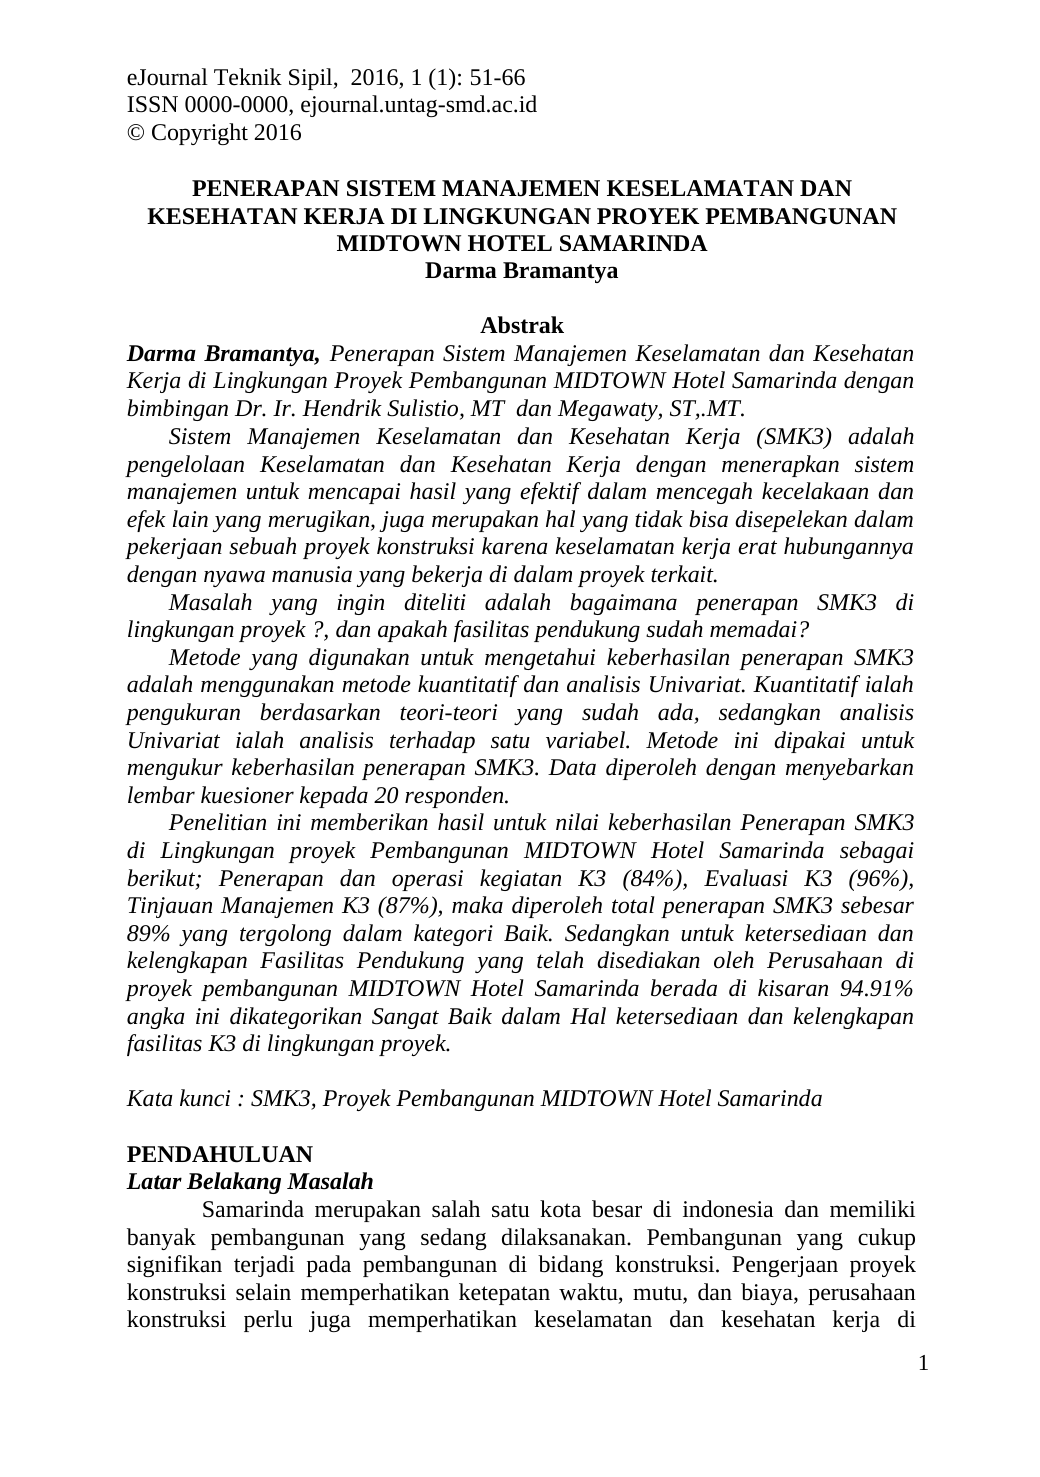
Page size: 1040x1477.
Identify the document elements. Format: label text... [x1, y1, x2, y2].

text Sistem Manajemen Keselamatan dan Kesehatan Kerja (SMK3) adalah pengelolaan Keselamatan dan Kesehatan Kerja dengan menerapkan sistem manajemen untuk mencapai hasil yang efektif dalam mencegah kecelakaan dan efek lain yang merugikan, juga merupakan hal yang tidak bisa disepelekan dalam pekerjaan sebuah proyek konstruksi karena keselamatan kerja erat hubungannya dengan nyawa manusia yang bekerja di dalam proyek terkait. [127, 422, 918, 588]
text Kata kunci : SMK3, Proyek Pembangunan MIDTOWN Hotel Samarinda [127, 1084, 929, 1112]
text Masalah yang ingin diteliti adalah bagaimana penerapan SMK3 di lingkungan proyek ?, dan apakah fasilitas pendukung sudah memadai? [127, 588, 917, 643]
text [127, 1195, 918, 1333]
text eJournal Teknik Sipil, 2016, 1 (1): 51-66 [127, 63, 929, 91]
subtitle PENDAHULUAN [127, 1140, 929, 1168]
subtitle Latar Belakang Masalah [127, 1168, 929, 1195]
text ISSN 0000-0000, ejournal.untag-smd.ac.id [127, 91, 929, 118]
subtitle PENERAPAN SISTEM MANAJEMEN KESELAMATAN DAN KESEHATAN KERJA DI LINGKUNGAN PROYEK PEMBANGUNAN MIDTOWN HOTEL SAMARINDA [146, 174, 897, 257]
text Darma Bramantya [423, 257, 621, 284]
text © Copyright 2016 [127, 118, 929, 146]
text Penelitian ini memberikan hasil untuk nilai keberhasilan Penerapan SMK3 di Lingkungan proyek Pembangunan MIDTOWN Hotel Samarinda sebagai berikut; Penerapan dan operasi kegiatan K3 (84%), Evaluasi K3 (96%), Tinjauan Manajemen K3 (87%), maka diperoleh total penerapan SMK3 sebesar 89% yang tergolong dalam kategori Baik. Sedangkan untuk ketersediaan dan kelengkapan Fasilitas Pendukung yang telah disediakan oleh Perusahaan di proyek pembangunan MIDTOWN Hotel Samarinda berada di kisaran 94.91% angka ini dikategorikan Sangat Baik dalam Hal ketersediaan dan kelengkapan fasilitas K3 di lingkungan proyek. [127, 808, 918, 1057]
text Metode yang digunakan untuk mengetahui keberhasilan penerapan SMK3 adalah menggunakan metode kuantitatif dan analisis Univariat. Kuantitatif ialah pengukuran berdasarkan teori-teori yang sudah ada, sedangkan analisis Univariat ialah analisis terhadap satu variabel. Metode ini dipakai untuk mengukur keberhasilan penerapan SMK3. Data diperoleh dengan menyebarkan lembar kuesioner kepada 20 responden. [127, 643, 918, 808]
text Abstrak [423, 312, 621, 339]
text Darma Bramantya, Penerapan Sistem Manajemen Keselamatan dan Kesehatan Kerja di Lingkungan Proyek Pembangunan MIDTOWN Hotel Samarinda dengan bimbingan Dr. Ir. Hendrik Sulistio, MT dan Megawaty, ST,.MT. [127, 339, 917, 422]
